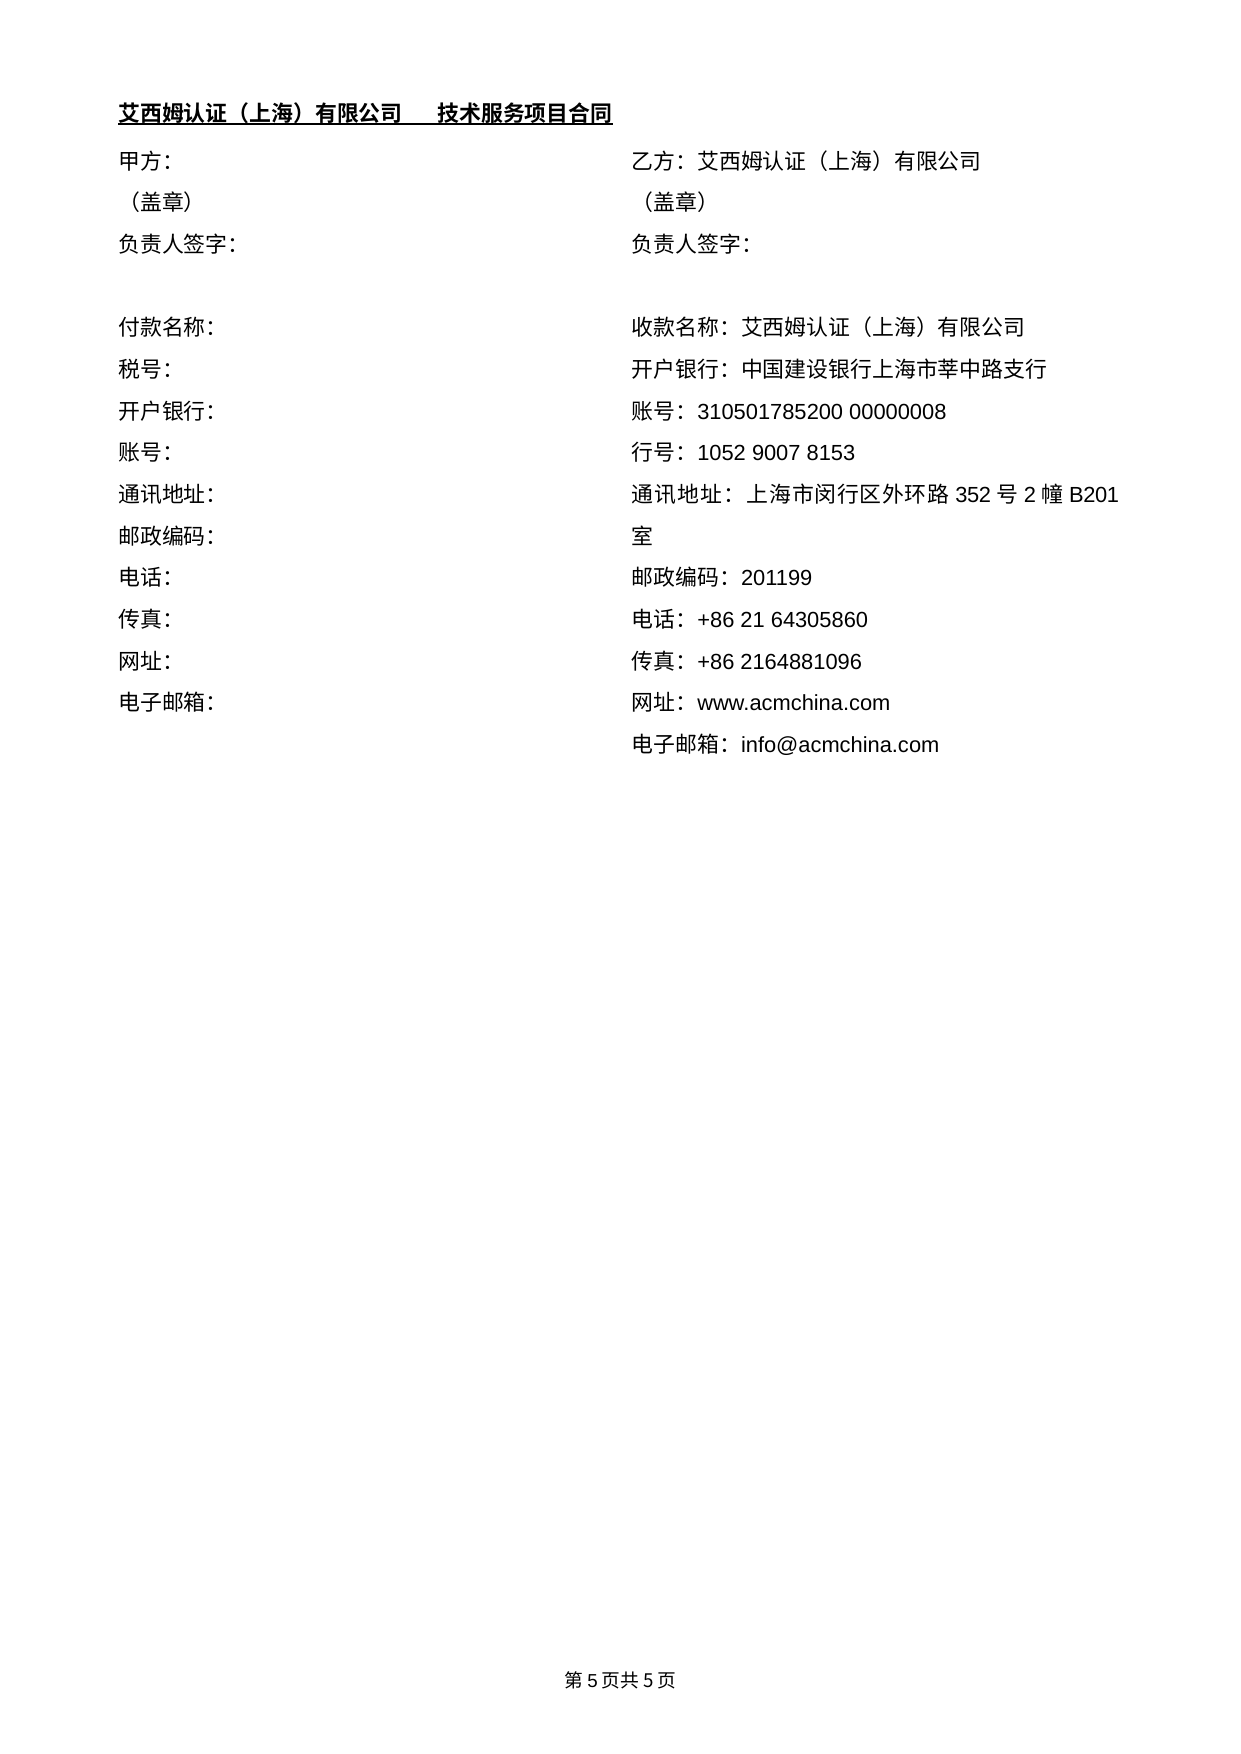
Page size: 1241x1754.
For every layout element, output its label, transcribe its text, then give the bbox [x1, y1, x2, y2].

table_header 乙方：艾西姆认证（上海）有限公司 （盖章） 负责人签字： 收款名称：艾西姆认证（上海）有限公司 开户银行：中国建设银行上海市莘中路支行 账号：310501785200 00000008 行号：1052 9007 8153 通讯地址：上海市闵行区外环路352号2幢B201室 邮政编码：201199 电话：+86 21 64305860 传真：+86 2164881096 网址：www.acmchina.com 电子邮箱：info@acmchina.com [620, 136, 1131, 761]
table_header 甲方： （盖章） 负责人签字： 付款名称： 税号： 开户银行： 账号： 通讯地址： 邮政编码： 电话： 传真： 网址： 电子邮箱： [107, 136, 620, 761]
